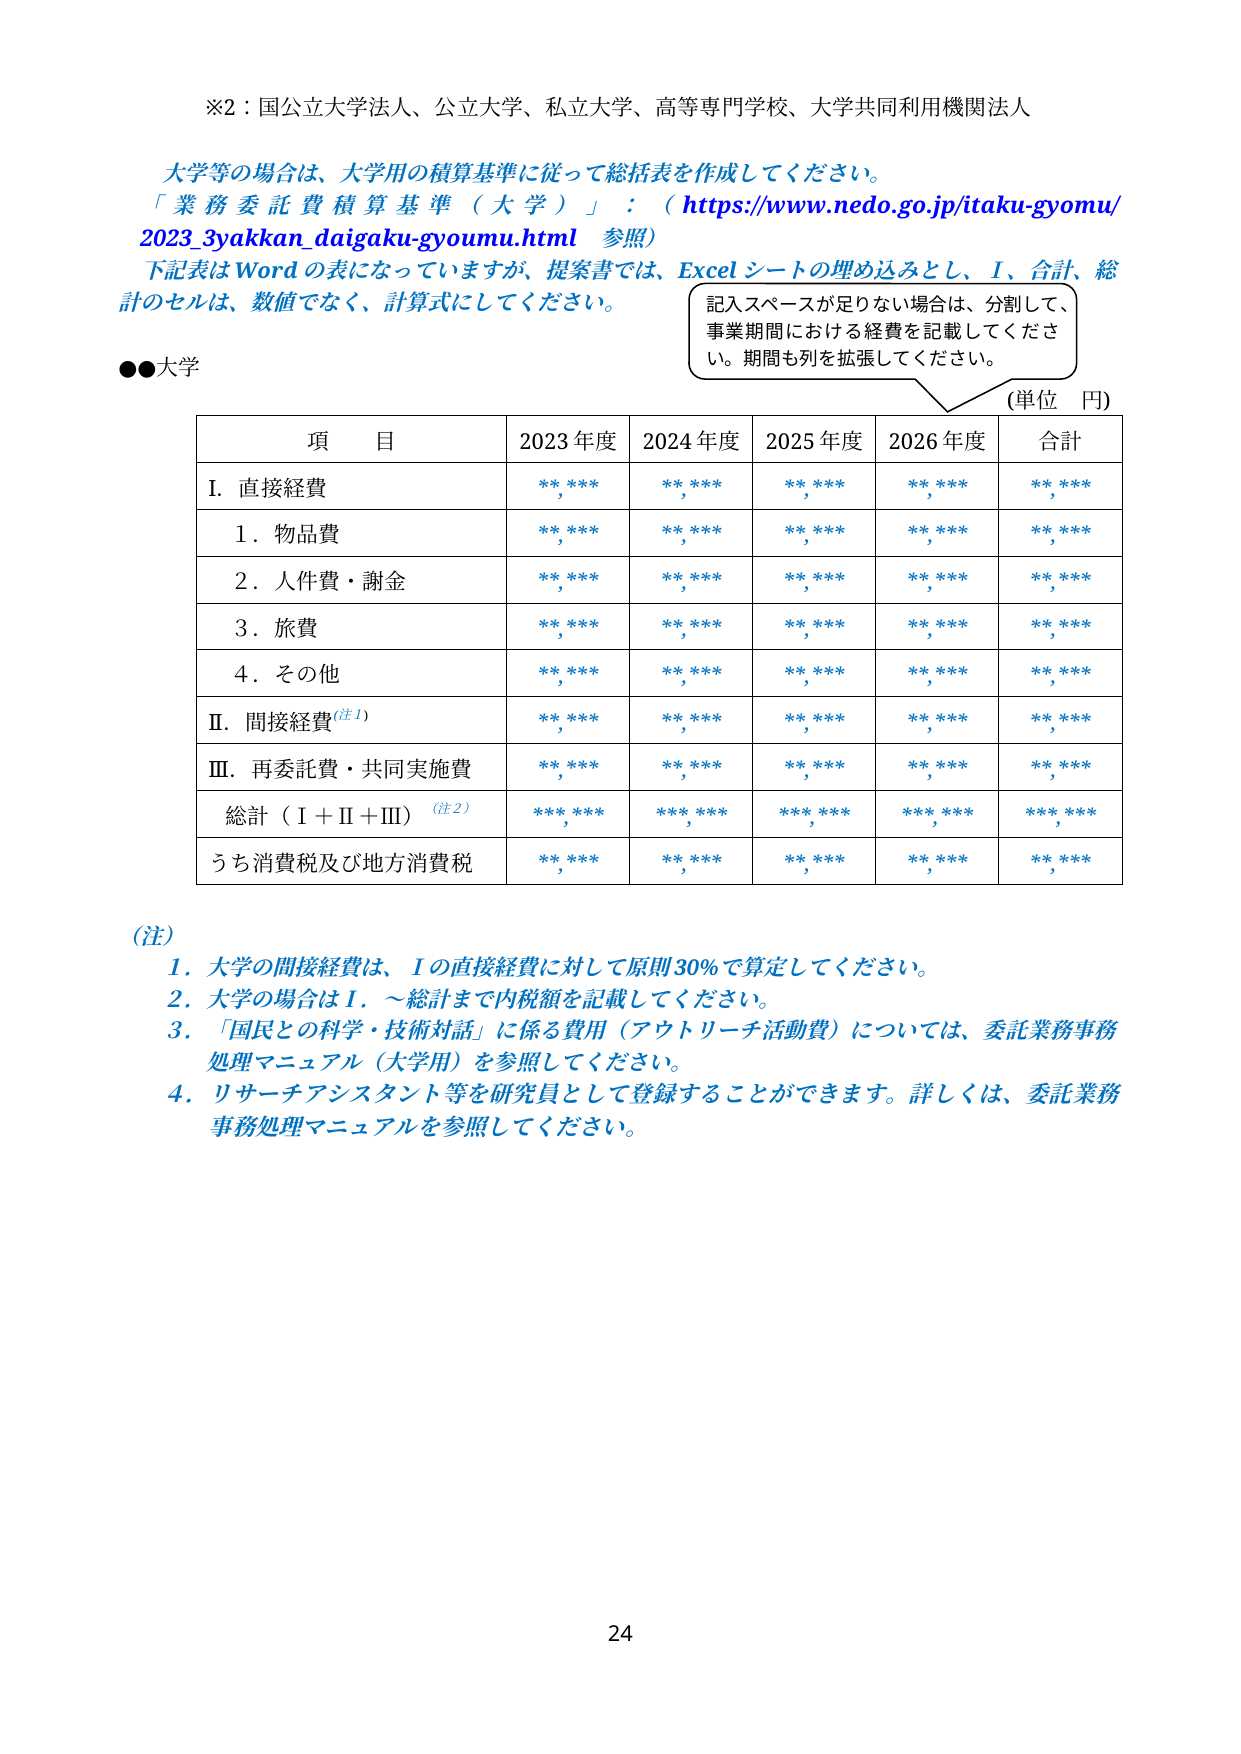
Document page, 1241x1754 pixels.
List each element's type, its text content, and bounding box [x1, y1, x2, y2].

text 「業務委託費積算基準（大学）」：（https://www.nedo.go.jp/itaku-gyomu/2023_3yakkan_daigaku-gyoumu.html 参照） [140, 187, 1122, 253]
table_cell **,*** [753, 838, 875, 884]
text ※2：国公立大学法人、公立大学、私立大学、高等専門学校、大学共同利用機関法人 [118, 89, 1122, 122]
table_cell Ⅰ．直接経費 [197, 463, 506, 509]
text （注） [118, 918, 1122, 951]
table_header 2026年度 [876, 416, 998, 462]
text 大学等の場合は、大学用の積算基準に従って総括表を作成してください。 [140, 154, 1122, 187]
text ●●大学 [118, 349, 915, 382]
table_header 合計 [999, 416, 1122, 462]
table_cell **,*** [630, 463, 752, 509]
table_cell **,*** [876, 744, 998, 790]
table_cell **,*** [999, 744, 1122, 790]
text 下記表はWordの表になっていますが、提案書では、Excelシートの埋め込みとし、Ⅰ、合計、総計のセルは、数値でなく、計算式にしてください。 [118, 253, 1122, 316]
table_cell **,*** [876, 697, 998, 743]
table_cell ３．旅費 [197, 604, 506, 649]
table_cell **,*** [630, 604, 752, 649]
table_cell **,*** [630, 510, 752, 556]
table_cell ***,*** [753, 791, 875, 837]
table_cell ２．人件費・謝金 [197, 557, 506, 602]
table_cell **,*** [753, 510, 875, 556]
table_cell **,*** [507, 744, 629, 790]
table_cell **,*** [753, 650, 875, 696]
table_cell **,*** [507, 838, 629, 884]
table_cell **,*** [753, 744, 875, 790]
table_cell **,*** [999, 697, 1122, 743]
text ２．大学の場合はＩ．～総計まで内税額を記載してください。 [162, 982, 1122, 1014]
table_cell **,*** [876, 650, 998, 696]
table_cell **,*** [753, 697, 875, 743]
table_cell **,*** [876, 604, 998, 649]
table_cell ***,*** [876, 791, 998, 837]
table_cell **,*** [630, 838, 752, 884]
table_cell **,*** [999, 838, 1122, 884]
table_cell Ⅱ．間接経費(注１) [197, 697, 506, 743]
table_cell **,*** [753, 463, 875, 509]
table_cell **,*** [630, 650, 752, 696]
text (単位 円) [118, 382, 1110, 415]
table_cell **,*** [999, 510, 1122, 556]
table_cell ***,*** [630, 791, 752, 837]
table_cell **,*** [999, 557, 1122, 602]
table_cell **,*** [999, 463, 1122, 509]
table_header 項 目 [197, 416, 506, 462]
table_cell １．物品費 [197, 510, 506, 556]
table_cell Ⅲ．再委託費・共同実施費 [197, 744, 506, 790]
table_cell **,*** [507, 510, 629, 556]
table_cell **,*** [507, 697, 629, 743]
table_cell うち消費税及び地方消費税 [197, 838, 506, 884]
table_cell ***,*** [507, 791, 629, 837]
table_cell **,*** [999, 604, 1122, 649]
text ３．「国民との科学・技術対話」に係る費用（アウトリーチ活動費）については、委託業務事務処理マニュアル（大学用）を参照してください。 [162, 1014, 1122, 1077]
table_cell **,*** [876, 510, 998, 556]
table_cell ４．その他 [197, 650, 506, 696]
table_cell **,*** [753, 604, 875, 649]
table_cell **,*** [630, 744, 752, 790]
table_cell **,*** [630, 697, 752, 743]
table_cell **,*** [507, 604, 629, 649]
table_header 2025年度 [753, 416, 875, 462]
table_cell **,*** [753, 557, 875, 602]
table_cell **,*** [876, 838, 998, 884]
table_cell **,*** [507, 557, 629, 602]
table_cell **,*** [999, 650, 1122, 696]
table_header 2024年度 [630, 416, 752, 462]
table_cell 総計（Ⅰ＋Ⅱ＋Ⅲ）（注２） [197, 791, 506, 837]
table_cell **,*** [876, 463, 998, 509]
table_cell **,*** [876, 557, 998, 602]
table_cell **,*** [630, 557, 752, 602]
table_cell ***,*** [999, 791, 1122, 837]
table_cell **,*** [507, 650, 629, 696]
table_cell **,*** [507, 463, 629, 509]
text １．大学の間接経費は、Ⅰの直接経費に対して原則30%で算定してください。 [162, 951, 1122, 982]
text ４．リサーチアシスタント等を研究員として登録することができます。詳しくは、委託業務事務処理マニュアルを参照してください。 [162, 1077, 1122, 1142]
text ●●大学 [1010, 349, 1122, 382]
table_header 2023年度 [507, 416, 629, 462]
